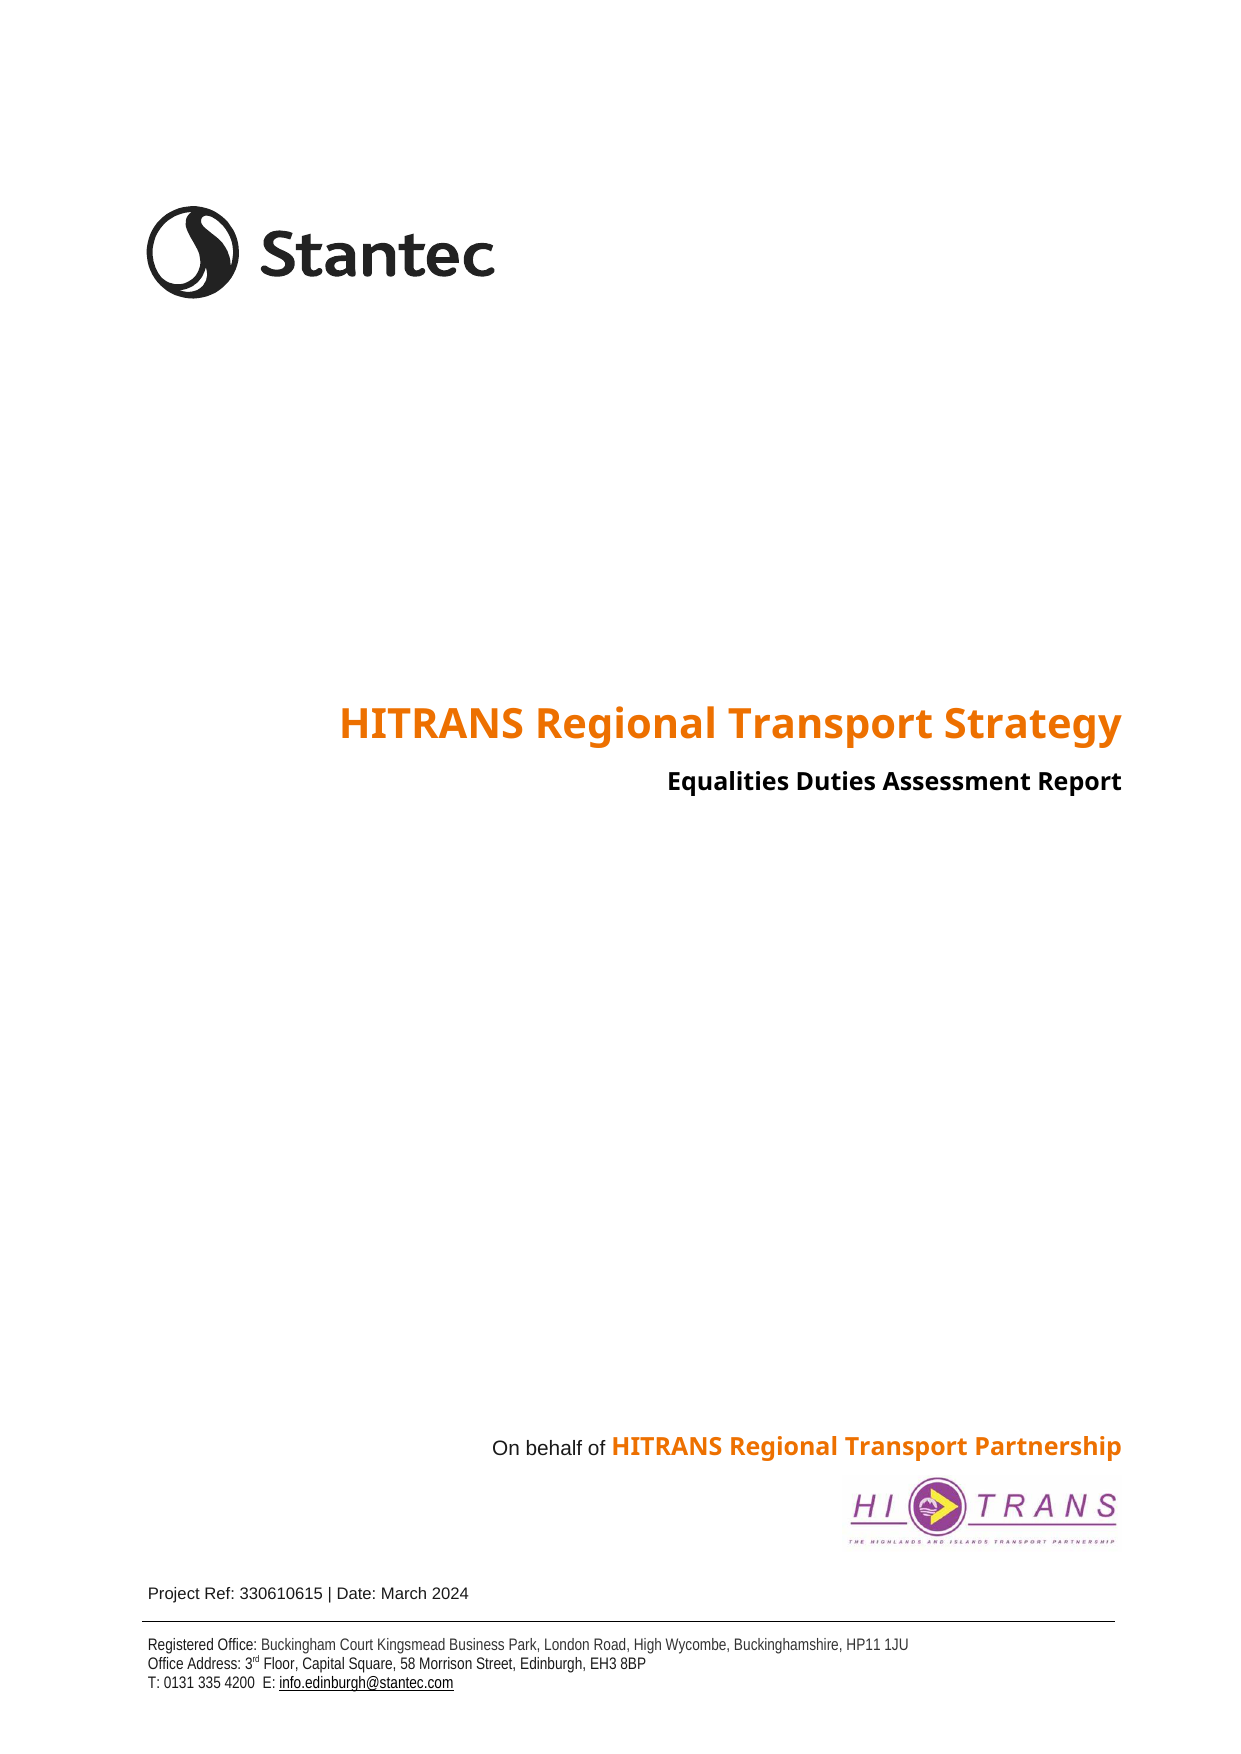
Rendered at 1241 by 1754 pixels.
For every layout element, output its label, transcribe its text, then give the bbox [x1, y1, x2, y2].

title Equalities Duties Assessment Report [177, 763, 1122, 797]
picture [842, 1475, 1123, 1553]
text HITRANS Regional Transport Strategy [177, 694, 1122, 751]
